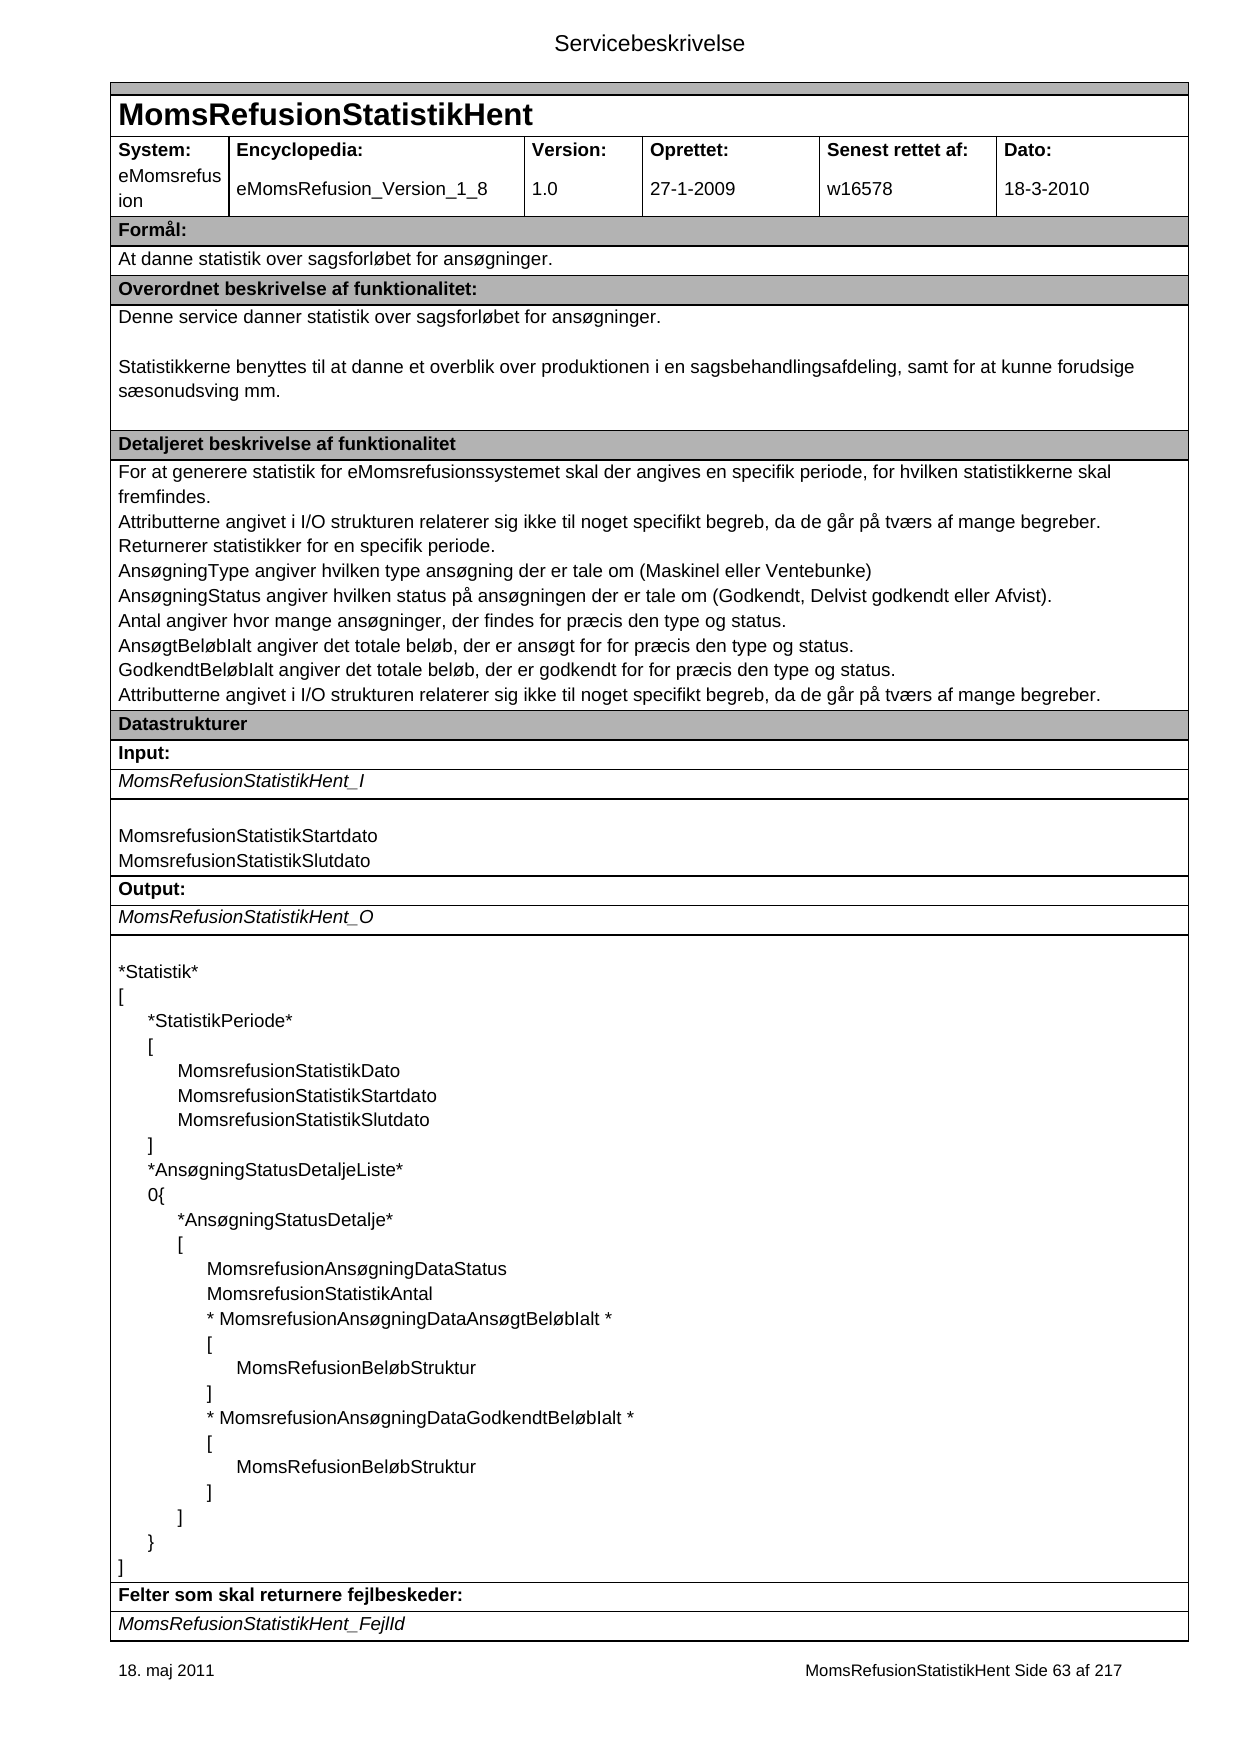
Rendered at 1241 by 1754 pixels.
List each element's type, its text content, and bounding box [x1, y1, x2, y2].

table_cell Encyclopedia: [230, 137, 524, 165]
table_cell Senest rettet af: [820, 137, 996, 165]
table_cell 27-1-2009 [643, 165, 819, 216]
table_cell Felter som skal returnere fejlbeskeder: [111, 1583, 1188, 1611]
table_cell Overordnet beskrivelse af funktionalitet: [111, 276, 1188, 304]
table_cell Denne service danner statistik over sagsforløbet for ansøgninger. Statistikkerne benyttes til at danne et overblik over produktionen i en sagsbehandlingsafdeling, samt for at kunne forudsige sæsonudsving mm. [111, 306, 1188, 430]
table_cell w16578 [820, 165, 996, 216]
table_cell 1.0 [525, 165, 642, 216]
table_header [111, 83, 1188, 94]
table_cell At danne statistik over sagsforløbet for ansøgninger. [111, 247, 1188, 275]
table_cell Detaljeret beskrivelse af funktionalitet [111, 431, 1188, 459]
table_cell *Statistik* [ *StatistikPeriode* [ MomsrefusionStatistikDato MomsrefusionStatistikStartdato MomsrefusionStatistikSlutdato ] *AnsøgningStatusDetaljeListe* 0{ *AnsøgningStatusDetalje* [ MomsrefusionAnsøgningDataStatus MomsrefusionStatistikAntal * MomsrefusionAnsøgningDataAnsøgtBeløbIalt * [ MomsRefusionBeløbStruktur ] * MomsrefusionAnsøgningDataGodkendtBeløbIalt * [ MomsRefusionBeløbStruktur ] ] } ] [111, 936, 1188, 1581]
table_cell Output: [111, 877, 1188, 905]
table_cell Oprettet: [643, 137, 819, 165]
table_cell MomsrefusionStatistikStartdato MomsrefusionStatistikSlutdato [111, 800, 1188, 875]
table_cell MomsRefusionStatistikHent_I [111, 770, 1188, 798]
table_cell eMomsrefusion [111, 165, 228, 216]
table_cell eMomsRefusion_Version_1_8 [230, 165, 524, 216]
table_cell For at generere statistik for eMomsrefusionssystemet skal der angives en specifik periode, for hvilken statistikkerne skal fremfindes. Attributterne angivet i I/O strukturen relaterer sig ikke til noget specifikt begreb, da de går på tværs af mange begreber. Returnerer statistikker for en specifik periode. AnsøgningType angiver hvilken type ansøgning der er tale om (Maskinel eller Ventebunke) AnsøgningStatus angiver hvilken status på ansøgningen der er tale om (Godkendt, Delvist godkendt eller Afvist). Antal angiver hvor mange ansøgninger, der findes for præcis den type og status. AnsøgtBeløbIalt angiver det totale beløb, der er ansøgt for for præcis den type og status. GodkendtBeløbIalt angiver det totale beløb, der er godkendt for for præcis den type og status. Attributterne angivet i I/O strukturen relaterer sig ikke til noget specifikt begreb, da de går på tværs af mange begreber. [111, 461, 1188, 710]
table_cell 18-3-2010 [997, 165, 1188, 216]
table_cell Formål: [111, 217, 1188, 245]
table_cell Version: [525, 137, 642, 165]
table_cell Datastrukturer [111, 711, 1188, 739]
table_cell MomsRefusionStatistikHent_O [111, 906, 1188, 934]
table_cell MomsRefusionStatistikHent [111, 96, 1188, 136]
table_cell MomsRefusionStatistikHent_FejlId [111, 1612, 1188, 1640]
table_cell Dato: [997, 137, 1188, 165]
table_cell Input: [111, 741, 1188, 769]
table_cell System: [111, 137, 228, 165]
